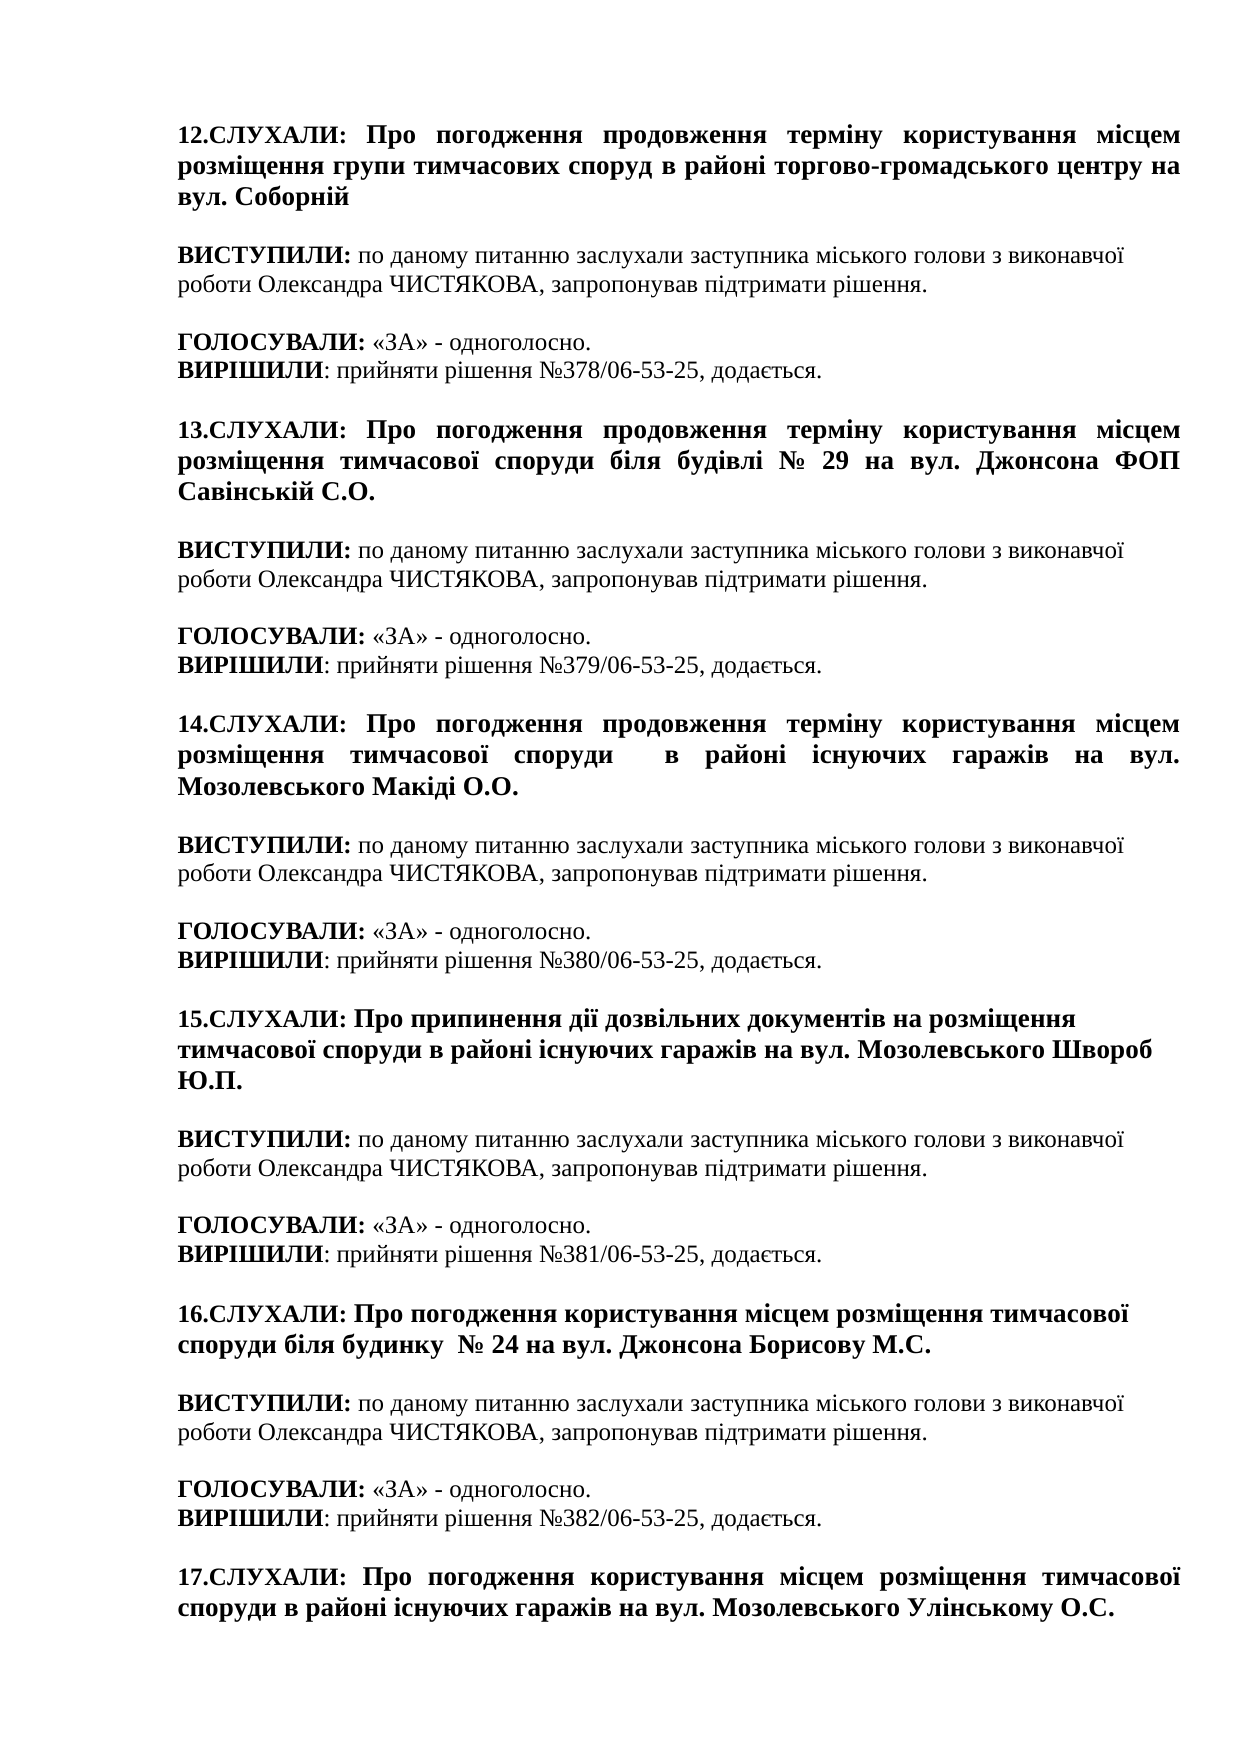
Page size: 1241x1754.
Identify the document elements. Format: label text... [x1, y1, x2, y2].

text 14.СЛУХАЛИ: Про погодження продовження терміну користування місцем розміщення тимчасової споруди в районі існуючих гаражів на вул. Мозолевського Макіді О.О. [177, 707, 1181, 801]
text ГОЛОСУВАЛИ: «ЗА» - одноголосно. [177, 327, 1181, 355]
text ВИРІШИЛИ: прийняти рішення №380/06-53-25, додається. [177, 945, 1181, 973]
text 13.СЛУХАЛИ: Про погодження продовження терміну користування місцем розміщення тимчасової споруди біля будівлі № 29 на вул. Джонсона ФОП Савінській С.О. [177, 413, 1181, 506]
text 16.СЛУХАЛИ: Про погодження користування місцем розміщення тимчасової споруди біля будинку № 24 на вул. Джонсона Борисову М.С. [177, 1297, 1181, 1359]
text ВИРІШИЛИ: прийняти рішення №382/06-53-25, додається. [177, 1503, 1181, 1532]
text ГОЛОСУВАЛИ: «ЗА» - одноголосно. [177, 1211, 1181, 1239]
text 15.СЛУХАЛИ: Про припинення дії дозвільних документів на розміщення тимчасової споруди в районі існуючих гаражів на вул. Мозолевського Швороб Ю.П. [177, 1002, 1181, 1096]
text 17.СЛУХАЛИ: Про погодження користування місцем розміщення тимчасової споруди в районі існуючих гаражів на вул. Мозолевського Улінському О.С. [177, 1560, 1181, 1623]
text ВИСТУПИЛИ: по даному питанню заслухали заступника міського голови з виконавчої роботи Олександра ЧИСТЯКОВА, запропонував підтримати рішення. [177, 830, 1181, 887]
text ВИСТУПИЛИ: по даному питанню заслухали заступника міського голови з виконавчої роботи Олександра ЧИСТЯКОВА, запропонував підтримати рішення. [177, 535, 1181, 592]
text 12.СЛУХАЛИ: Про погодження продовження терміну користування місцем розміщення групи тимчасових споруд в районі торгово-громадського центру на вул. Соборній [177, 118, 1181, 212]
text ВИСТУПИЛИ: по даному питанню заслухали заступника міського голови з виконавчої роботи Олександра ЧИСТЯКОВА, запропонував підтримати рішення. [177, 1388, 1181, 1445]
text ВИРІШИЛИ: прийняти рішення №379/06-53-25, додається. [177, 650, 1181, 679]
text ВИСТУПИЛИ: по даному питанню заслухали заступника міського голови з виконавчої роботи Олександра ЧИСТЯКОВА, запропонував підтримати рішення. [177, 1124, 1181, 1182]
text ГОЛОСУВАЛИ: «ЗА» - одноголосно. [177, 621, 1181, 650]
text ВИСТУПИЛИ: по даному питанню заслухали заступника міського голови з виконавчої роботи Олександра ЧИСТЯКОВА, запропонував підтримати рішення. [177, 240, 1181, 298]
text ГОЛОСУВАЛИ: «ЗА» - одноголосно. [177, 916, 1181, 945]
text ВИРІШИЛИ: прийняти рішення №378/06-53-25, додається. [177, 355, 1181, 384]
text ВИРІШИЛИ: прийняти рішення №381/06-53-25, додається. [177, 1239, 1181, 1268]
text ГОЛОСУВАЛИ: «ЗА» - одноголосно. [177, 1474, 1181, 1503]
